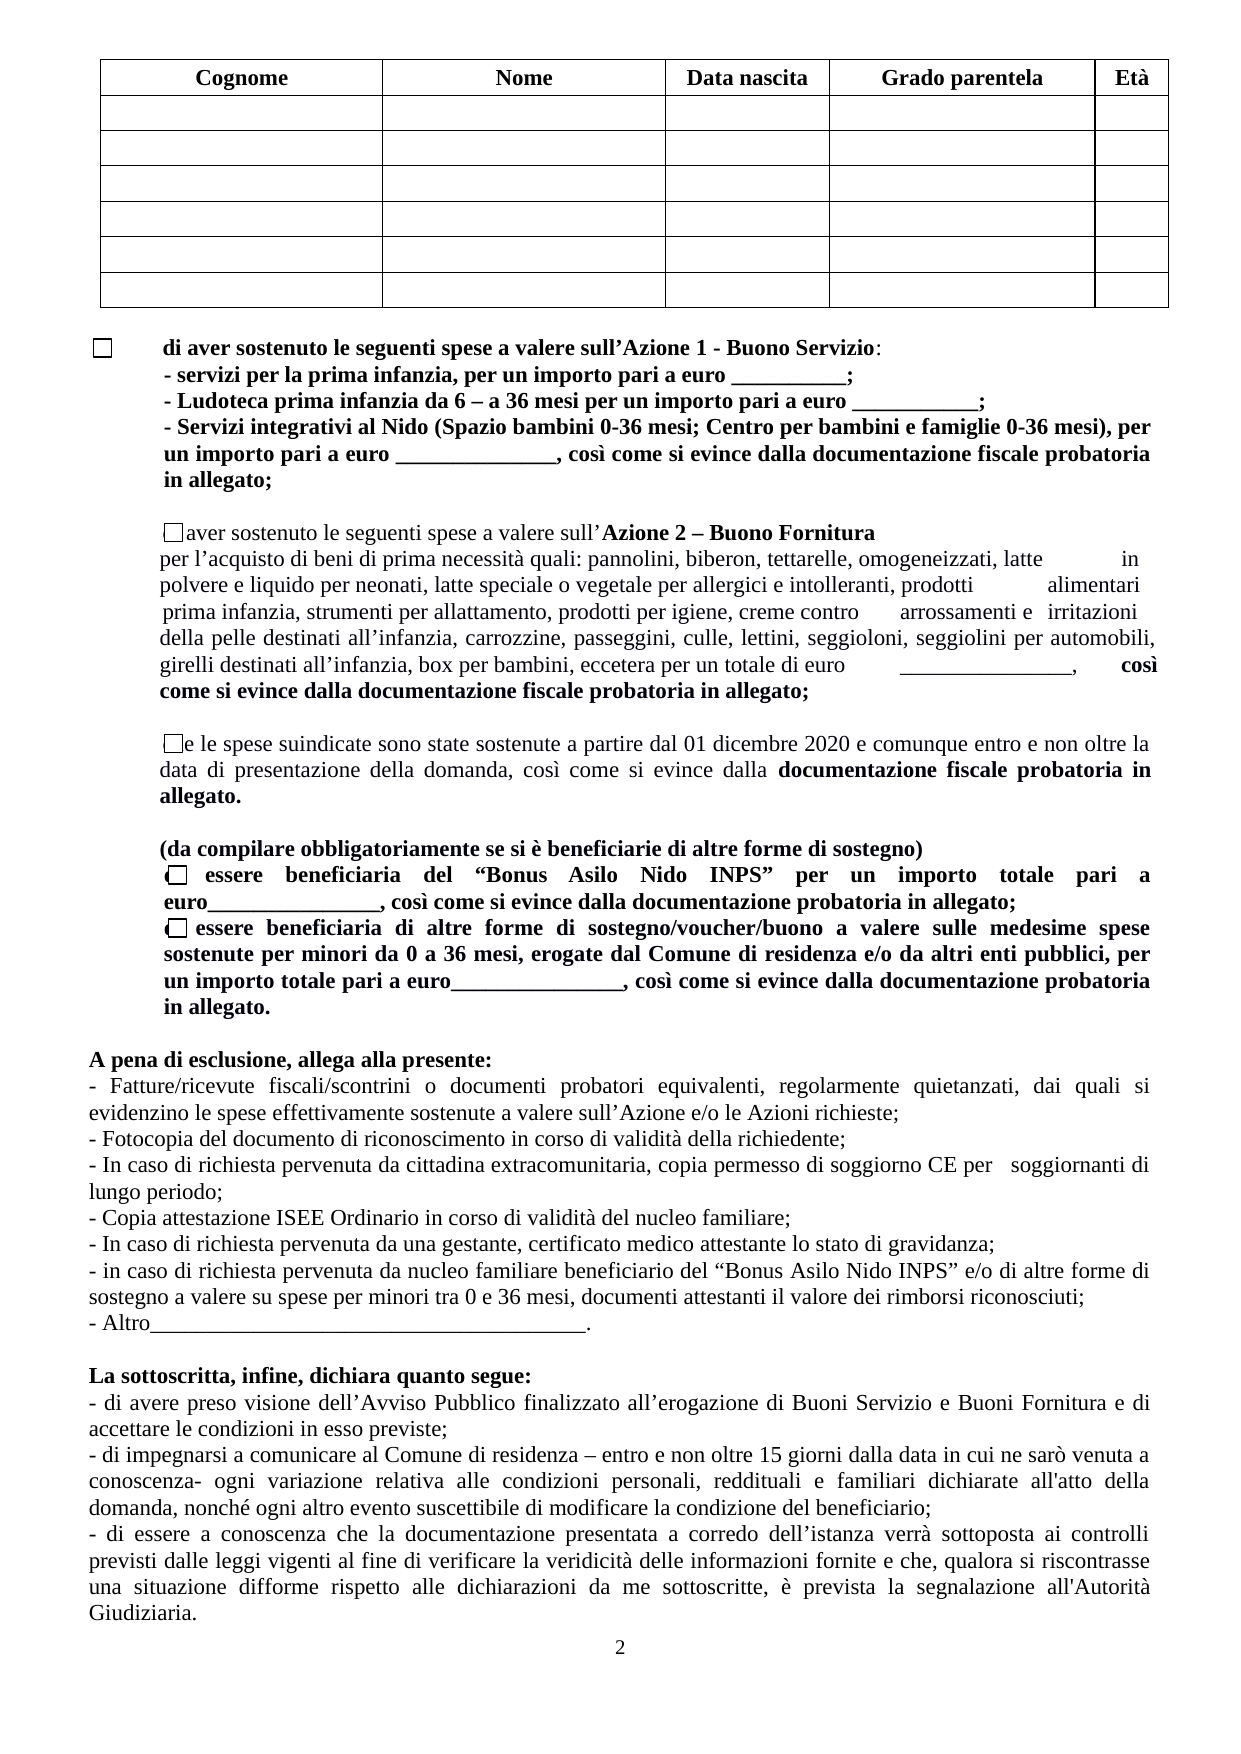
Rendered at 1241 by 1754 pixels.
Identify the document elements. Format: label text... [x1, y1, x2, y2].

text per l’acquisto di beni di prima necessità quali: pannolini, biberon, tettarelle, omogeneizzati, latte in polvere e liquido per neonati, latte speciale o vegetale per allergici e intolleranti, prodotti alimentari prima infanzia, strumenti per allattamento, prodotti per igiene, creme contro arrossamenti e irritazioni della pelle destinati all’infanzia, carrozzine, passeggini, culle, lettini, seggioloni, seggiolini per automobili, girelli destinati all’infanzia, box per bambini, eccetera per un totale di euro _______________, così come si evince dalla documentazione fiscale probatoria in allegato; [159, 545, 1158, 703]
text di aver sostenuto le seguenti spese a valere sull’Azione 2 – Buono Fornitura [159, 519, 1152, 545]
text - Servizi integrativi al Nido (Spazio bambini 0-36 mesi; Centro per bambini e famiglie 0-36 mesi), per un importo pari a euro ______________, così come si evince dalla documentazione fiscale probatoria in allegato; [163, 413, 1152, 492]
table_cell [1096, 131, 1168, 165]
table_header Nome [383, 60, 665, 94]
text - Fotocopia del documento di riconoscimento in corso di validità della richiedente; [88, 1125, 1152, 1151]
table_cell [383, 202, 665, 236]
text - Fatture/ricevute fiscali/scontrini o documenti probatori equivalenti, regolarmente quietanzati, dai quali si evidenzino le spese effettivamente sostenute a valere sull’Azione e/o le Azioni richieste; [88, 1072, 1152, 1125]
table_cell [666, 96, 829, 130]
table_cell [101, 96, 382, 130]
table_cell [666, 202, 829, 236]
text - in caso di richiesta pervenuta da nucleo familiare beneficiario del “Bonus Asilo Nido INPS” e/o di altre forme di sostegno a valere su spese per minori tra 0 e 36 mesi, documenti attestanti il valore dei rimborsi riconosciuti; [88, 1257, 1152, 1309]
table_cell [666, 273, 829, 307]
table_cell [830, 96, 1094, 130]
table_cell [1096, 237, 1168, 272]
text - Copia attestazione ISEE Ordinario in corso di validità del nucleo familiare; [88, 1204, 1152, 1230]
table_cell [101, 166, 382, 201]
table_header Età [1096, 60, 1168, 94]
table_cell [1096, 96, 1168, 130]
table_cell [383, 237, 665, 272]
table_cell [1096, 273, 1168, 307]
text - di avere preso visione dell’Avviso Pubblico finalizzato all’erogazione di Buoni Servizio e Buoni Fornitura e di accettare le condizioni in esso previste; [88, 1388, 1152, 1441]
table_cell [383, 96, 665, 130]
text - In caso di richiesta pervenuta da una gestante, certificato medico attestante lo stato di gravidanza; [88, 1230, 1152, 1257]
table_cell [666, 131, 829, 165]
table_cell [830, 202, 1094, 236]
table_header Cognome [101, 60, 382, 94]
text (da compilare obbligatoriamente se si è beneficiarie di altre forme di sostegno) [159, 835, 1152, 861]
text di essere beneficiaria di altre forme di sostegno/voucher/buono a valere sulle medesime spese sostenute per minori da 0 a 36 mesi, erogate dal Comune di residenza e/o da altri enti pubblici, per un importo totale pari a euro_______________, così come si evince dalla documentazione probatoria in allegato. [163, 914, 1152, 1019]
table_cell [101, 237, 382, 272]
table_cell [830, 131, 1094, 165]
table_header Data nascita [666, 60, 829, 94]
table_cell [1096, 202, 1168, 236]
table_cell [101, 131, 382, 165]
text La sottoscritta, infine, dichiara quanto segue: [88, 1362, 1152, 1388]
text A pena di esclusione, allega alla presente: [88, 1046, 1152, 1072]
text - Ludoteca prima infanzia da 6 – a 36 mesi per un importo pari a euro ___________; [163, 387, 1152, 413]
table_cell [101, 202, 382, 236]
table_cell [666, 166, 829, 201]
text - di essere a conoscenza che la documentazione presentata a corredo dell’istanza verrà sottoposta ai controlli previsti dalle leggi vigenti al fine di verificare la veridicità delle informazioni fornite e che, qualora si riscontrasse una situazione difforme rispetto alle dichiarazioni da me sottoscritte, è prevista la segnalazione all'Autorità Giudiziaria. [88, 1520, 1152, 1626]
table_cell [383, 166, 665, 201]
text - servizi per la prima infanzia, per un importo pari a euro __________; [163, 361, 1152, 387]
text di aver sostenuto le seguenti spese a valere sull’Azione 1 - Buono Servizio: [88, 334, 1152, 361]
table_cell [101, 273, 382, 307]
text di essere beneficiaria del “Bonus Asilo Nido INPS” per un importo totale pari a euro_______________, così come si evince dalla documentazione probatoria in allegato; [163, 861, 1152, 914]
text - In caso di richiesta pervenuta da cittadina extracomunitaria, copia permesso di soggiorno CE per soggiornanti di lungo periodo; [88, 1151, 1152, 1204]
text che le spese suindicate sono state sostenute a partire dal 01 dicembre 2020 e comunque entro e non oltre la data di presentazione della domanda, così come si evince dalla documentazione fiscale probatoria in allegato. [159, 730, 1152, 809]
table_header Grado parentela [830, 60, 1094, 94]
text - di impegnarsi a comunicare al Comune di residenza – entro e non oltre 15 giorni dalla data in cui ne sarò venuta a conoscenza- ogni variazione relativa alle condizioni personali, reddituali e familiari dichiarate all'atto della domanda, nonché ogni altro evento suscettibile di modificare la condizione del beneficiario; [88, 1441, 1152, 1520]
table_cell [830, 166, 1094, 201]
table_cell [1096, 166, 1168, 201]
table_cell [383, 131, 665, 165]
table_cell [830, 237, 1094, 272]
table_cell [830, 273, 1094, 307]
list - Altro______________________________________. [88, 1309, 1152, 1336]
table_cell [666, 237, 829, 272]
table_cell [383, 273, 665, 307]
